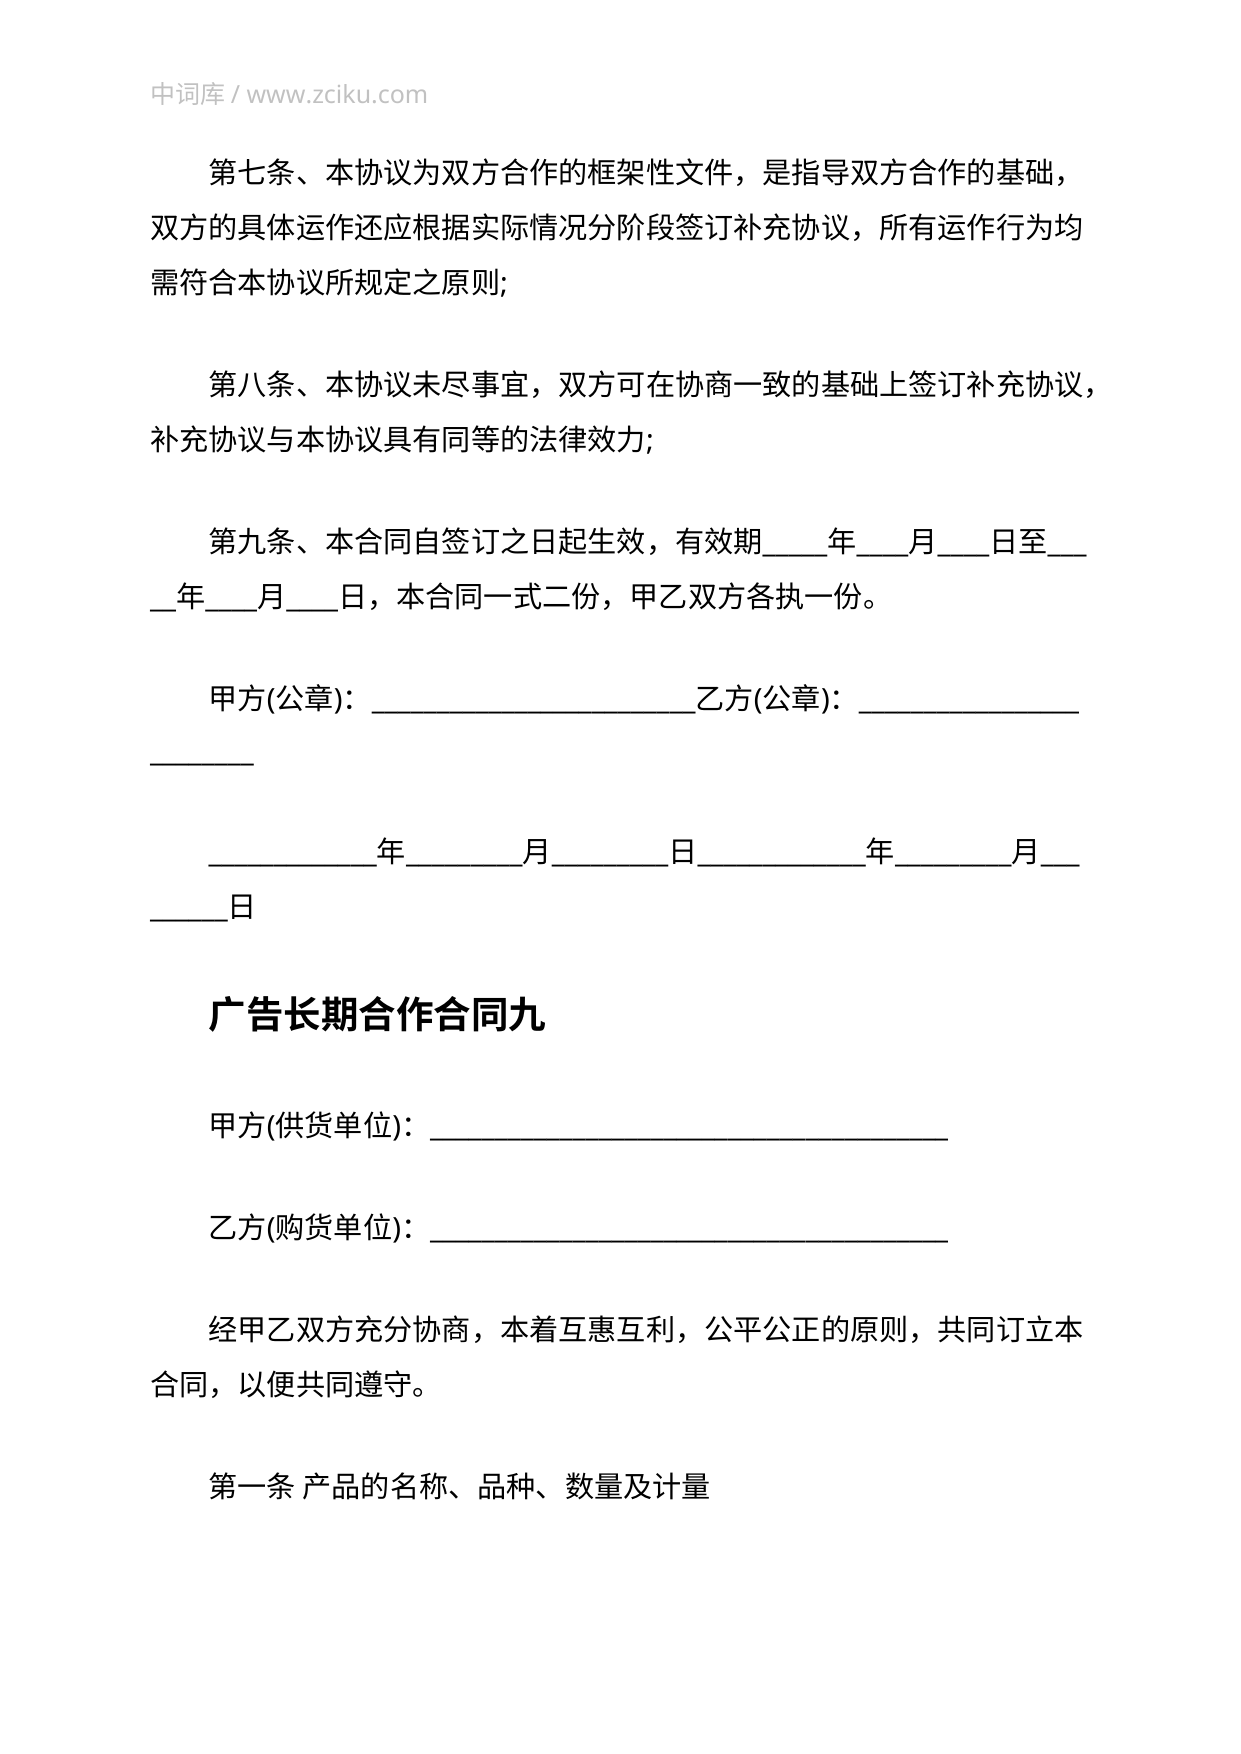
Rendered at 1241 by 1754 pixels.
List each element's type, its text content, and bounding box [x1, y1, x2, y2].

text 甲方(供货单位)：________________________________________ [150, 1103, 1090, 1145]
text 经甲乙双方充分协商，本着互惠互利，公平公正的原则，共同订立本合同，以便共同遵守。 [150, 1307, 1090, 1404]
text 第七条、本协议为双方合作的框架性文件，是指导双方合作的基础，双方的具体运作还应根据实际情况分阶段签订补充协议，所有运作行为均需符合本协议所规定之原则; [150, 150, 1090, 302]
text 第一条 产品的名称、品种、数量及计量 [150, 1463, 1090, 1506]
text 乙方(购货单位)：________________________________________ [150, 1205, 1090, 1247]
text 第九条、本合同自签订之日起生效，有效期_____年____月____日至_____年____月____日，本合同一式二份，甲乙双方各执一份。 [150, 519, 1090, 616]
text 甲方(公章)：_________________________乙方(公章)：_________________________ [150, 676, 1090, 769]
text _____________年_________月_________日_____________年_________月_________日 [150, 828, 1090, 926]
text 广告长期合作合同九 [150, 985, 1090, 1039]
text 第八条、本协议未尽事宜，双方可在协商一致的基础上签订补充协议，补充协议与本协议具有同等的法律效力; [150, 362, 1090, 459]
